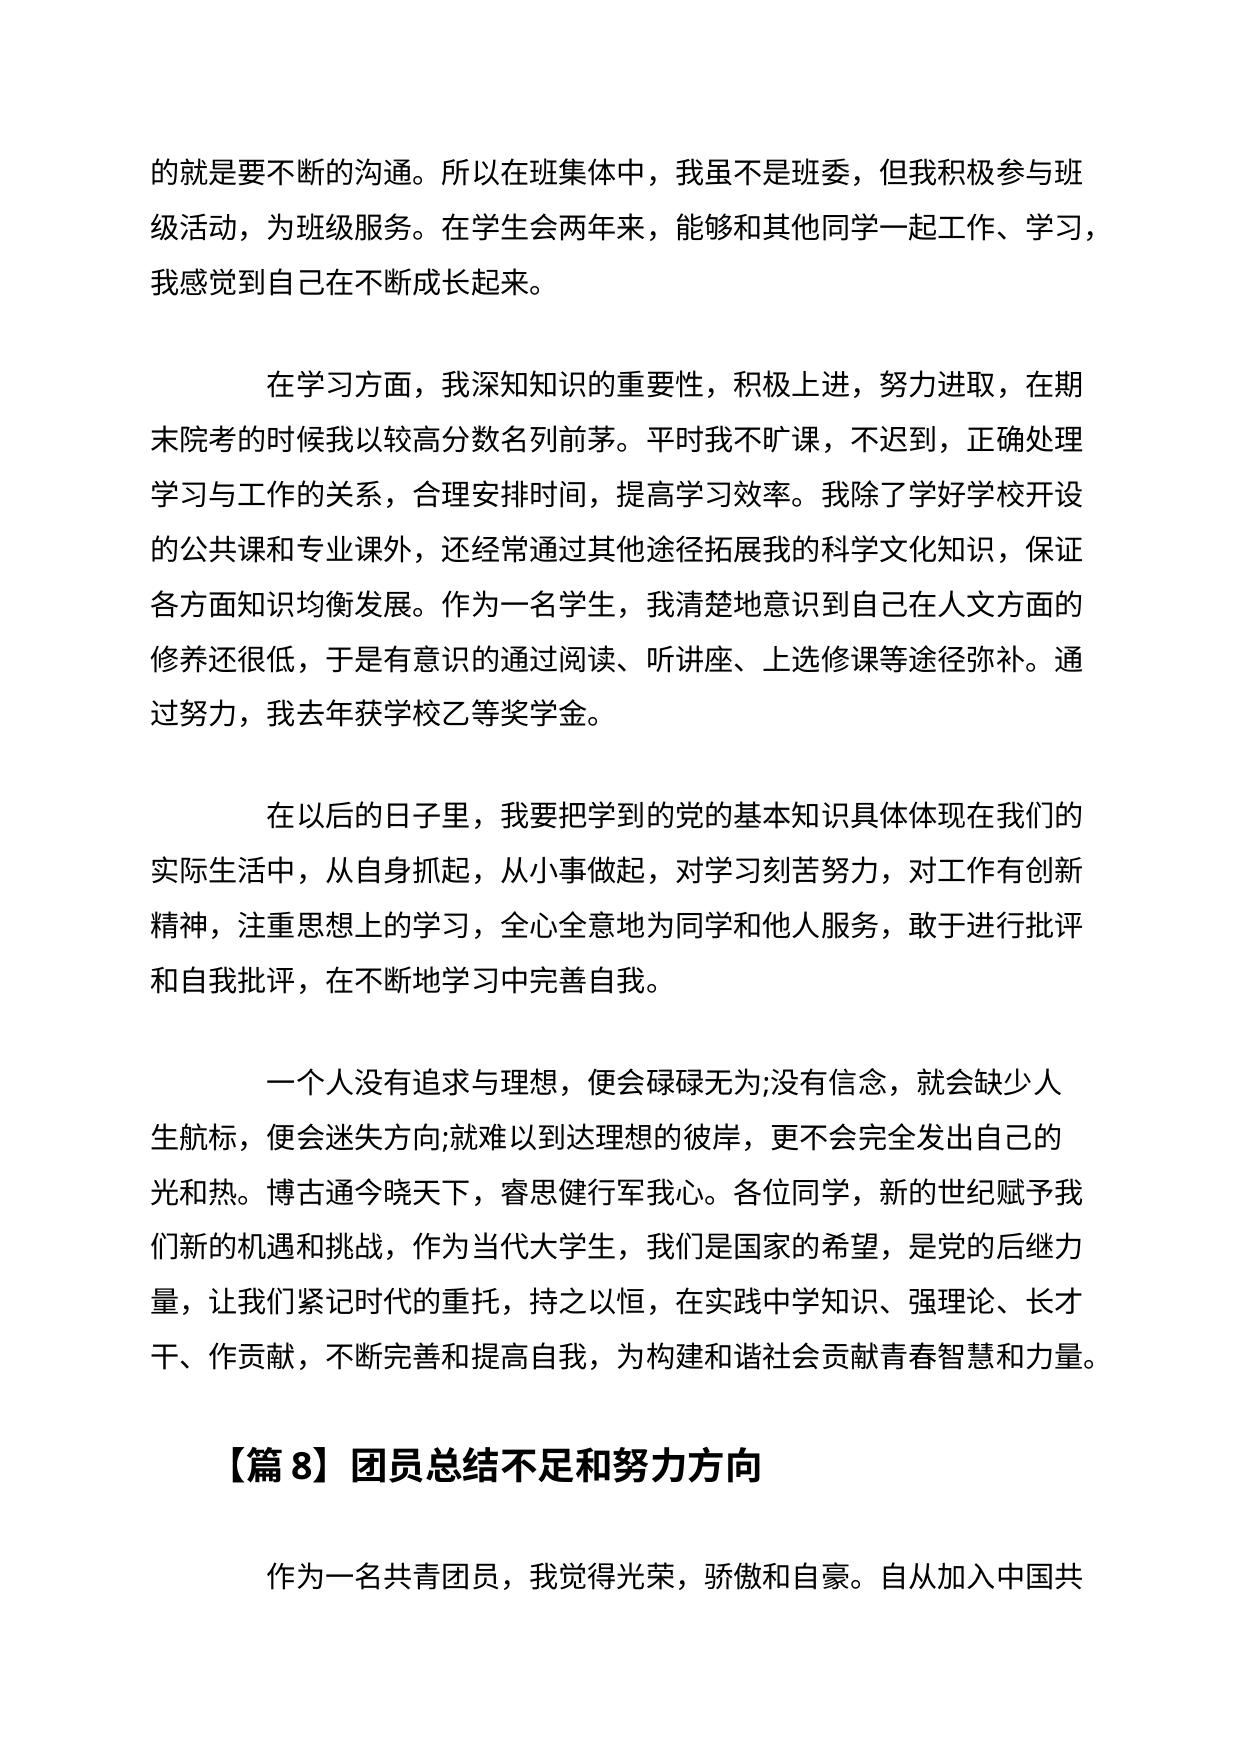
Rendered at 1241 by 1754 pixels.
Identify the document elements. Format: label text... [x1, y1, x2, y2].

text 在以后的日子里，我要把学到的党的基本知识具体体现在我们的实际生活中，从自身抓起，从小事做起，对学习刻苦努力，对工作有创新精神，注重思想上的学习，全心全意地为同学和他人服务，敢于进行批评和自我批评，在不断地学习中完善自我。 [150, 793, 1090, 1000]
text 一个人没有追求与理想，便会碌碌无为;没有信念，就会缺少人生航标，便会迷失方向;就难以到达理想的彼岸，更不会完全发出自己的光和热。博古通今晓天下，睿思健行军我心。各位同学，新的世纪赋予我们新的机遇和挑战，作为当代大学生，我们是国家的希望，是党的后继力量，让我们紧记时代的重托，持之以恒，在实践中学知识、强理论、长才干、作贡献，不断完善和提高自我，为构建和谐社会贡献青春智慧和力量。 [150, 1059, 1090, 1376]
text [150, 1553, 1090, 1596]
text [150, 150, 1090, 302]
text 【篇8】团员总结不足和努力方向 [150, 1436, 1090, 1490]
text 在学习方面，我深知知识的重要性，积极上进，努力进取，在期末院考的时候我以较高分数名列前茅。平时我不旷课，不迟到，正确处理学习与工作的关系，合理安排时间，提高学习效率。我除了学好学校开设的公共课和专业课外，还经常通过其他途径拓展我的科学文化知识，保证各方面知识均衡发展。作为一名学生，我清楚地意识到自己在人文方面的修养还很低，于是有意识的通过阅读、听讲座、上选修课等途径弥补。通过努力，我去年获学校乙等奖学金。 [150, 362, 1090, 733]
